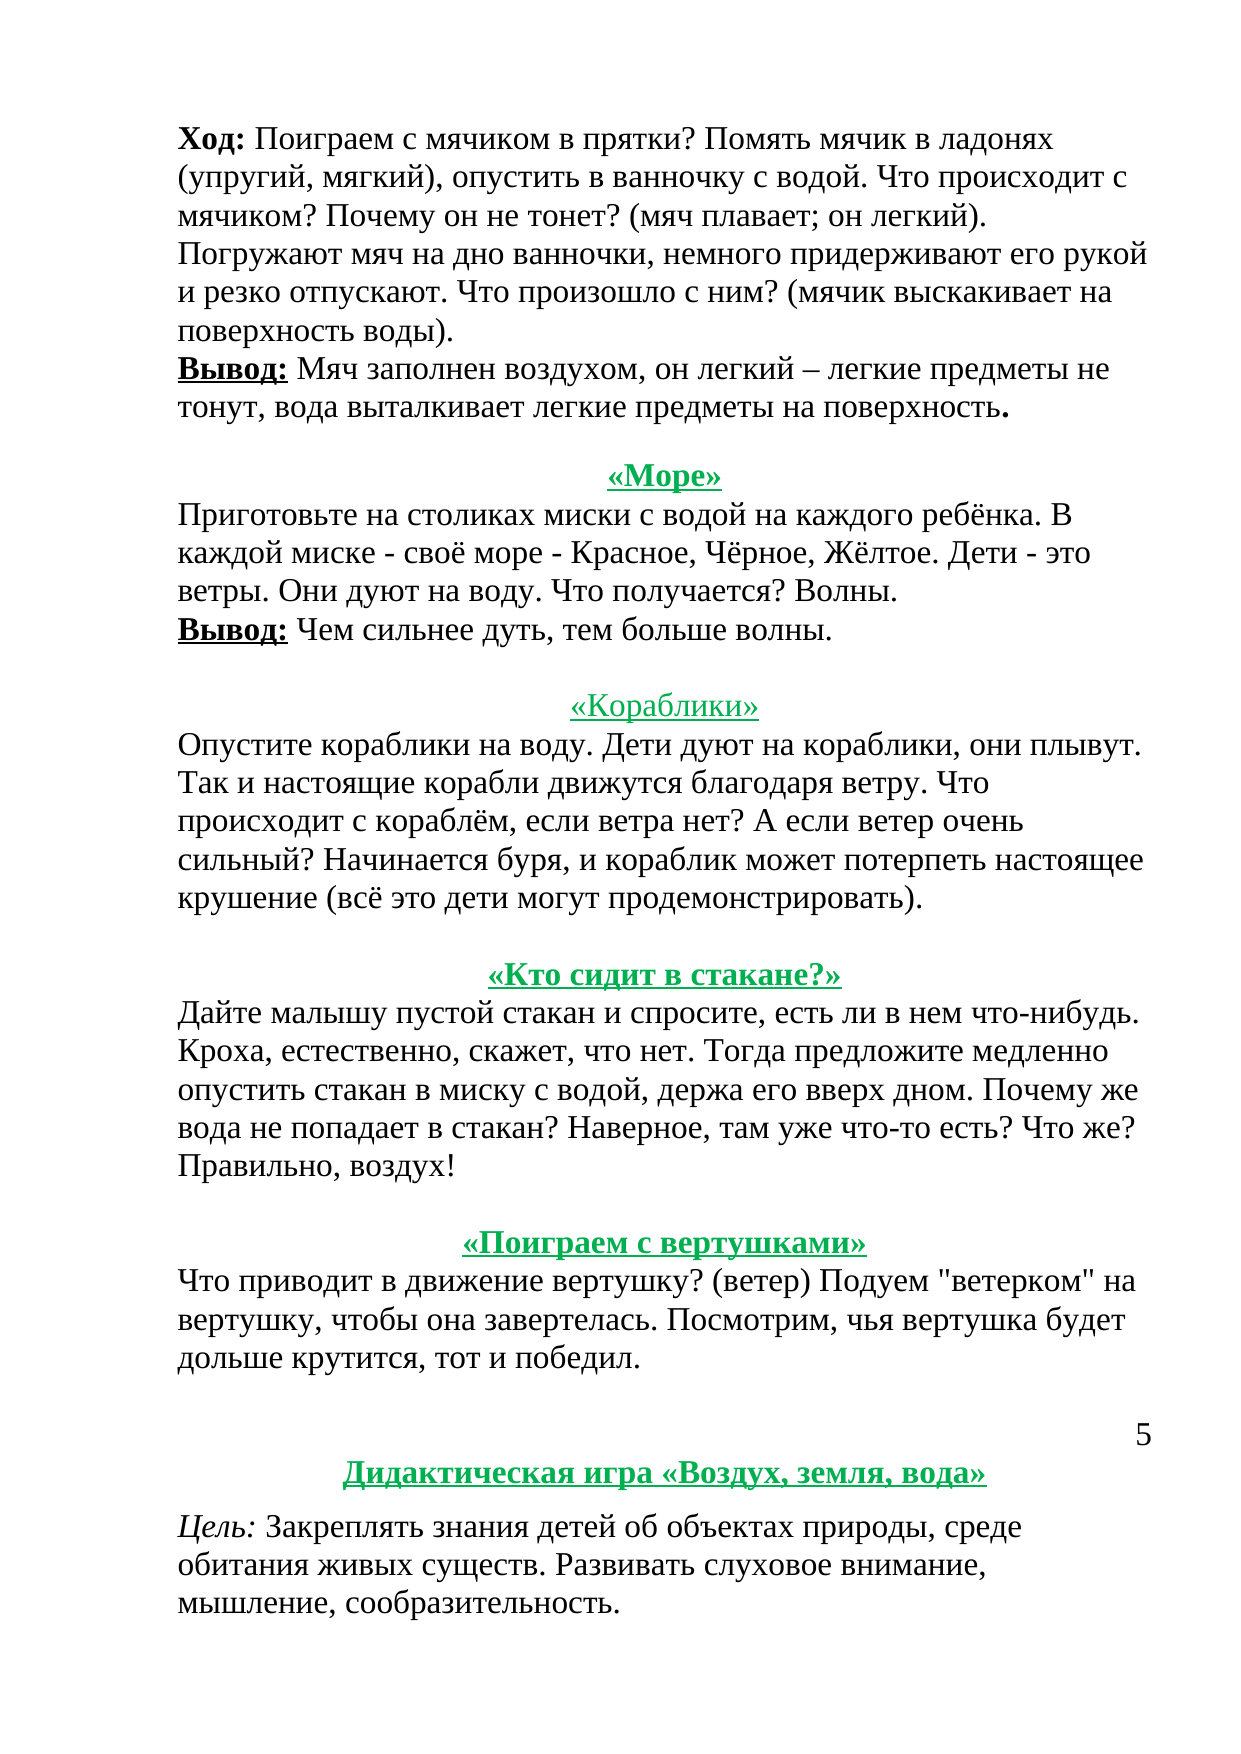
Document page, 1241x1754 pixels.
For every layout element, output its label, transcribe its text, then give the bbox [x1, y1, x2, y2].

text Ход: Поиграем с мячиком в прятки? Помять мячик в ладонях (упругий, мягкий), опустить в ванночку с водой. Что происходит с мячиком? Почему он не тонет? (мяч плавает; он легкий). Погружают мяч на дно ванночки, немного придерживают его рукой и резко отпускают. Что произошло с ним? (мячик выскакивает на поверхность воды). [177, 118, 1152, 348]
text Приготовьте на столиках миски с водой на каждого ребёнка. В каждой миске - своё море - Красное, Чёрное, Жёлтое. Дети - это ветры. Они дуют на воду. Что получается? Волны. [177, 494, 1152, 609]
text Что приводит в движение вертушку? (ветер) Подуем "ветерком" на вертушку, чтобы она завертелась. Посмотрим, чья вертушка будет дольше крутится, тот и победил. [177, 1260, 1152, 1375]
text «Море» [177, 455, 1152, 494]
text Вывод: Чем сильнее дуть, тем больше волны. [177, 609, 1152, 647]
text Цель: Закреплять знания детей об объектах природы, среде обитания живых существ. Развивать слуховое внимание, мышление, сообразительность. [177, 1506, 1152, 1621]
text «Поиграем с вертушками» [177, 1222, 1152, 1260]
text 5 [177, 1414, 1152, 1452]
text Дидактическая игра «Воздух, земля, вода» [177, 1452, 1152, 1490]
text «Кто сидит в стакане?» [177, 954, 1152, 992]
text Опустите кораблики на воду. Дети дуют на кораблики, они плывут. Так и настоящие корабли движутся благодаря ветру. Что происходит с кораблём, если ветра нет? А если ветер очень сильный? Начинается буря, и кораблик может потерпеть настоящее крушение (всё это дети могут продемонстрировать). [177, 724, 1152, 915]
text «Кораблики» [177, 685, 1152, 724]
text Вывод: Мяч заполнен воздухом, он легкий – легкие предметы не тонут, вода выталкивает легкие предметы на поверхность. [177, 348, 1152, 455]
text Дайте малышу пустой стакан и спросите, есть ли в нем что-нибудь. Кроха, естественно, скажет, что нет. Тогда предложите медленно опустить стакан в миску с водой, держа его вверх дном. Почему же вода не попадает в стакан? Наверное, там уже что-то есть? Что же? Правильно, воздух! [177, 992, 1152, 1184]
